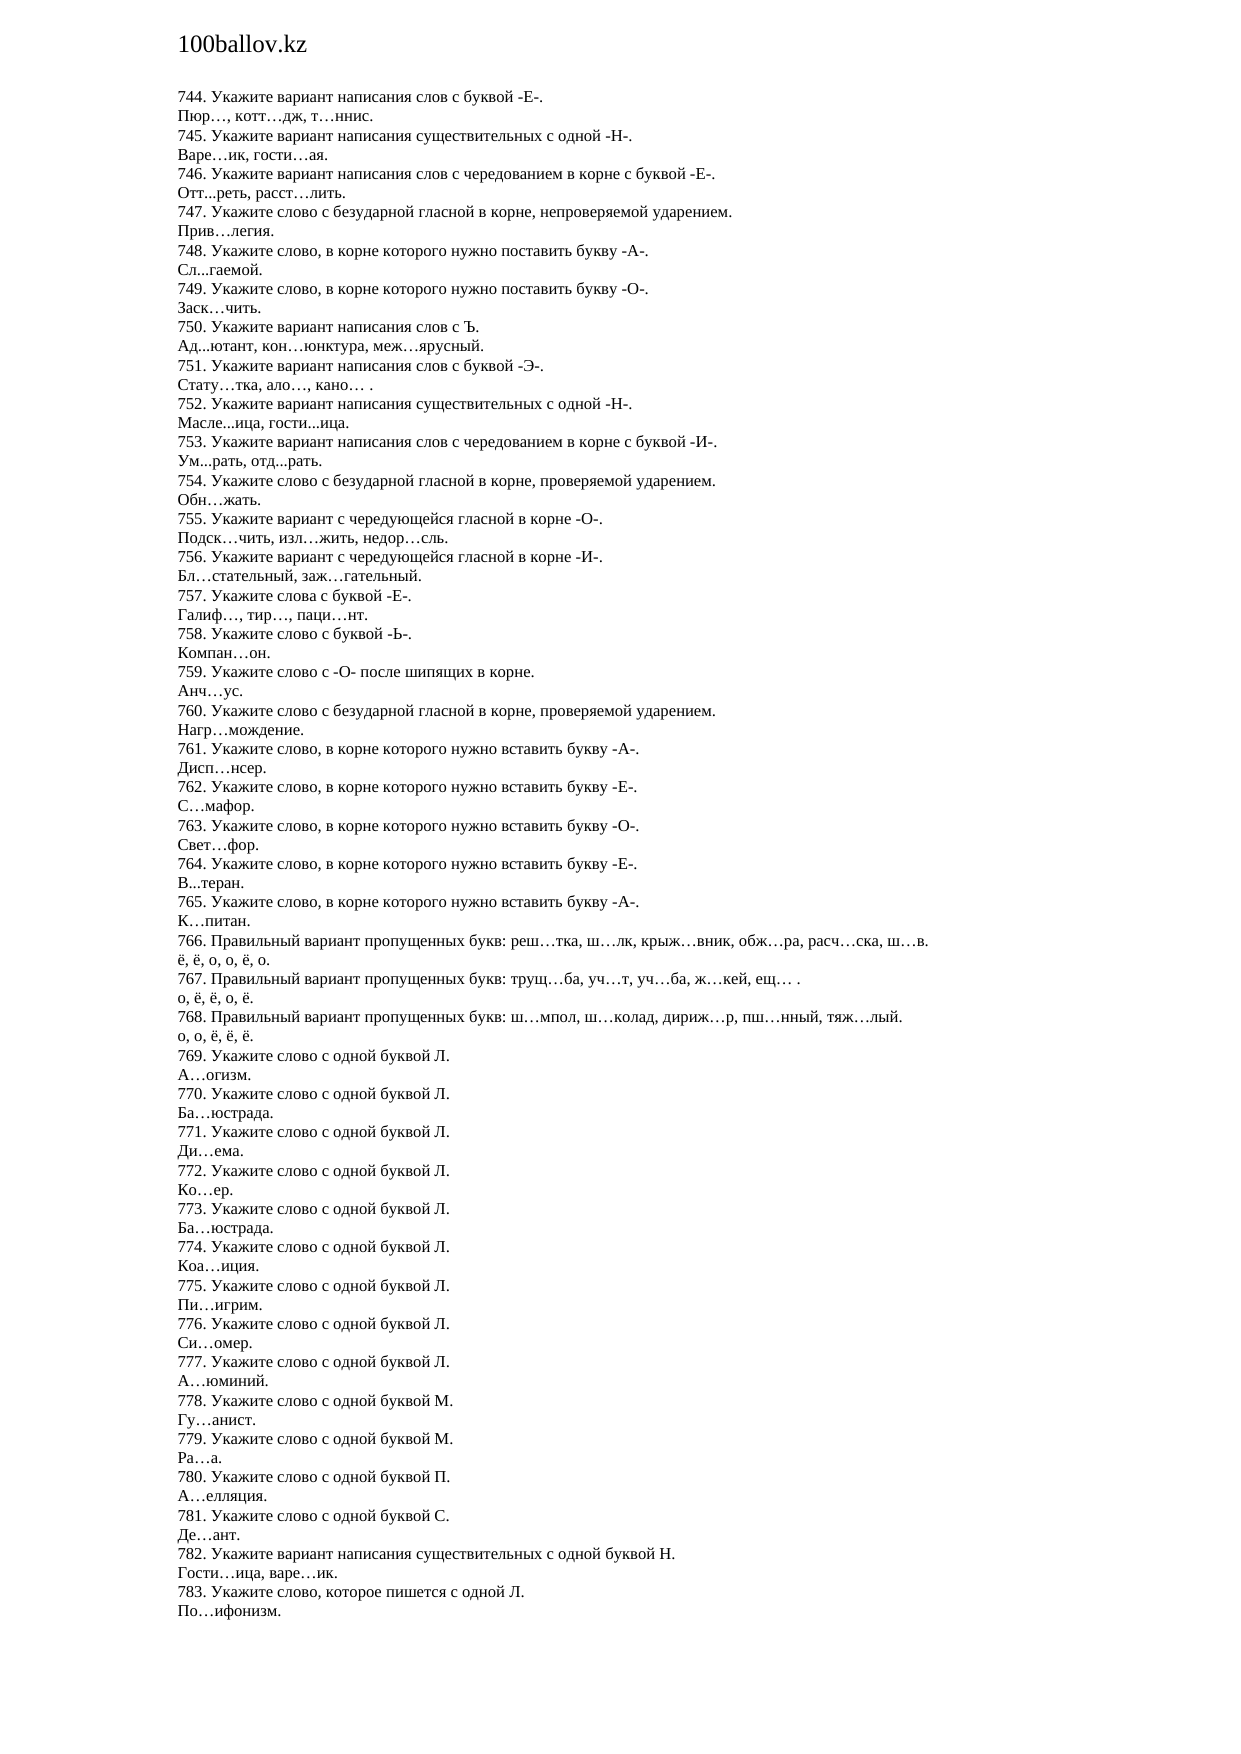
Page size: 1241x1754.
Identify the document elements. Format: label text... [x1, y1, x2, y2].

text Прив…легия. [177, 221, 1152, 240]
text Дисп…нсер. [177, 758, 1152, 777]
text о, о, ё, ё, ё. [177, 1026, 1152, 1045]
text 761. Укажите слово, в корне которого нужно вставить букву -А-. [177, 739, 1152, 758]
text Си…омер. [177, 1333, 1152, 1352]
text 776. Укажите слово с одной буквой Л. [177, 1314, 1152, 1333]
text 772. Укажите слово с одной буквой Л. [177, 1160, 1152, 1179]
text 748. Укажите слово, в корне которого нужно поставить букву -А-. [177, 240, 1152, 259]
text 762. Укажите слово, в корне которого нужно вставить букву -Е-. [177, 777, 1152, 796]
text 758. Укажите слово с буквой -Ь-. [177, 624, 1152, 643]
text 783. Укажите слово, которое пишется с одной Л. [177, 1582, 1152, 1601]
text 760. Укажите слово с безударной гласной в корне, проверяемой ударением. [177, 700, 1152, 719]
text Компан…он. [177, 643, 1152, 662]
text о, ё, ё, о, ё. [177, 988, 1152, 1007]
text К…питан. [177, 911, 1152, 930]
text 768. Правильный вариант пропущенных букв: ш…мпол, ш…колад, дириж…р, пш…нный, тяж…лый. [177, 1007, 1152, 1026]
text Ба…юстрада. [177, 1103, 1152, 1122]
text Обн…жать. [177, 489, 1152, 509]
text По…ифонизм. [177, 1601, 1152, 1620]
text Ум...рать, отд...рать. [177, 451, 1152, 470]
text 778. Укажите слово с одной буквой М. [177, 1390, 1152, 1409]
text Варе…ик, гости…ая. [177, 144, 1152, 164]
text Стату…тка, ало…, кано… . [177, 374, 1152, 394]
text Ди…ема. [177, 1141, 1152, 1160]
text Коа…иция. [177, 1256, 1152, 1275]
text 753. Укажите вариант написания слов с чередованием в корне с буквой -И-. [177, 432, 1152, 451]
text 770. Укажите слово с одной буквой Л. [177, 1084, 1152, 1103]
text 754. Укажите слово с безударной гласной в корне, проверяемой ударением. [177, 470, 1152, 489]
text Ко…ер. [177, 1179, 1152, 1199]
text 771. Укажите слово с одной буквой Л. [177, 1122, 1152, 1141]
text 774. Укажите слово с одной буквой Л. [177, 1237, 1152, 1256]
text С…мафор. [177, 796, 1152, 815]
text 765. Укажите слово, в корне которого нужно вставить букву -А-. [177, 892, 1152, 911]
text 744. Укажите вариант написания слов с буквой -Е-. [177, 87, 1152, 106]
text 763. Укажите слово, в корне которого нужно вставить букву -О-. [177, 815, 1152, 834]
text Ад...ютант, кон…юнктура, меж…ярусный. [177, 336, 1152, 355]
text 781. Укажите слово с одной буквой С. [177, 1505, 1152, 1524]
text Пи…игрим. [177, 1294, 1152, 1314]
text Бл…стательный, заж…гательный. [177, 566, 1152, 585]
text 747. Укажите слово с безударной гласной в корне, непроверяемой ударением. [177, 202, 1152, 221]
text Заск…чить. [177, 298, 1152, 317]
text 766. Правильный вариант пропущенных букв: реш…тка, ш…лк, крыж…вник, обж…ра, расч…ска, ш…в. [177, 930, 1152, 949]
text В...теран. [177, 873, 1152, 892]
text А…огизм. [177, 1064, 1152, 1084]
text Подск…чить, изл…жить, недор…сль. [177, 528, 1152, 547]
text 767. Правильный вариант пропущенных букв: трущ…ба, уч…т, уч…ба, ж…кей, ещ… . [177, 969, 1152, 988]
text Гу…анист. [177, 1409, 1152, 1429]
text Ба…юстрада. [177, 1218, 1152, 1237]
text Сл...гаемой. [177, 259, 1152, 279]
text Гости…ица, варе…ик. [177, 1563, 1152, 1582]
text 759. Укажите слово с -О- после шипящих в корне. [177, 662, 1152, 681]
text Де…ант. [177, 1524, 1152, 1544]
text 779. Укажите слово с одной буквой М. [177, 1429, 1152, 1448]
text 757. Укажите слова с буквой -E-. [177, 585, 1152, 604]
text 773. Укажите слово с одной буквой Л. [177, 1199, 1152, 1218]
text Масле...ица, гости...ица. [177, 413, 1152, 432]
text 751. Укажите вариант написания слов с буквой -Э-. [177, 355, 1152, 374]
text 756. Укажите вариант с чередующейся гласной в корне -И-. [177, 547, 1152, 566]
text А…юминий. [177, 1371, 1152, 1390]
text Галиф…, тир…, паци…нт. [177, 604, 1152, 624]
text 749. Укажите слово, в корне которого нужно поставить букву -О-. [177, 279, 1152, 298]
text 777. Укажите слово с одной буквой Л. [177, 1352, 1152, 1371]
text Пюр…, котт…дж, т…ннис. [177, 106, 1152, 125]
text 752. Укажите вариант написания существительных с одной -Н-. [177, 394, 1152, 413]
text Ра…а. [177, 1448, 1152, 1467]
text 780. Укажите слово с одной буквой П. [177, 1467, 1152, 1486]
text 775. Укажите слово с одной буквой Л. [177, 1275, 1152, 1294]
text 746. Укажите вариант написания слов с чередованием в корне с буквой -Е-. [177, 164, 1152, 183]
text 782. Укажите вариант написания существительных с одной буквой Н. [177, 1544, 1152, 1563]
text Анч…ус. [177, 681, 1152, 700]
text 745. Укажите вариант написания существительных с одной -Н-. [177, 125, 1152, 144]
text 769. Укажите слово с одной буквой Л. [177, 1045, 1152, 1064]
text Нагр…мождение. [177, 719, 1152, 739]
text 755. Укажите вариант с чередующейся гласной в корне -О-. [177, 509, 1152, 528]
text 750. Укажите вариант написания слов с Ъ. [177, 317, 1152, 336]
text А…елляция. [177, 1486, 1152, 1505]
text ё, ё, о, о, ё, о. [177, 949, 1152, 969]
text Свет…фор. [177, 834, 1152, 854]
text 764. Укажите слово, в корне которого нужно вставить букву -Е-. [177, 854, 1152, 873]
text Отт...реть, расст…лить. [177, 183, 1152, 202]
